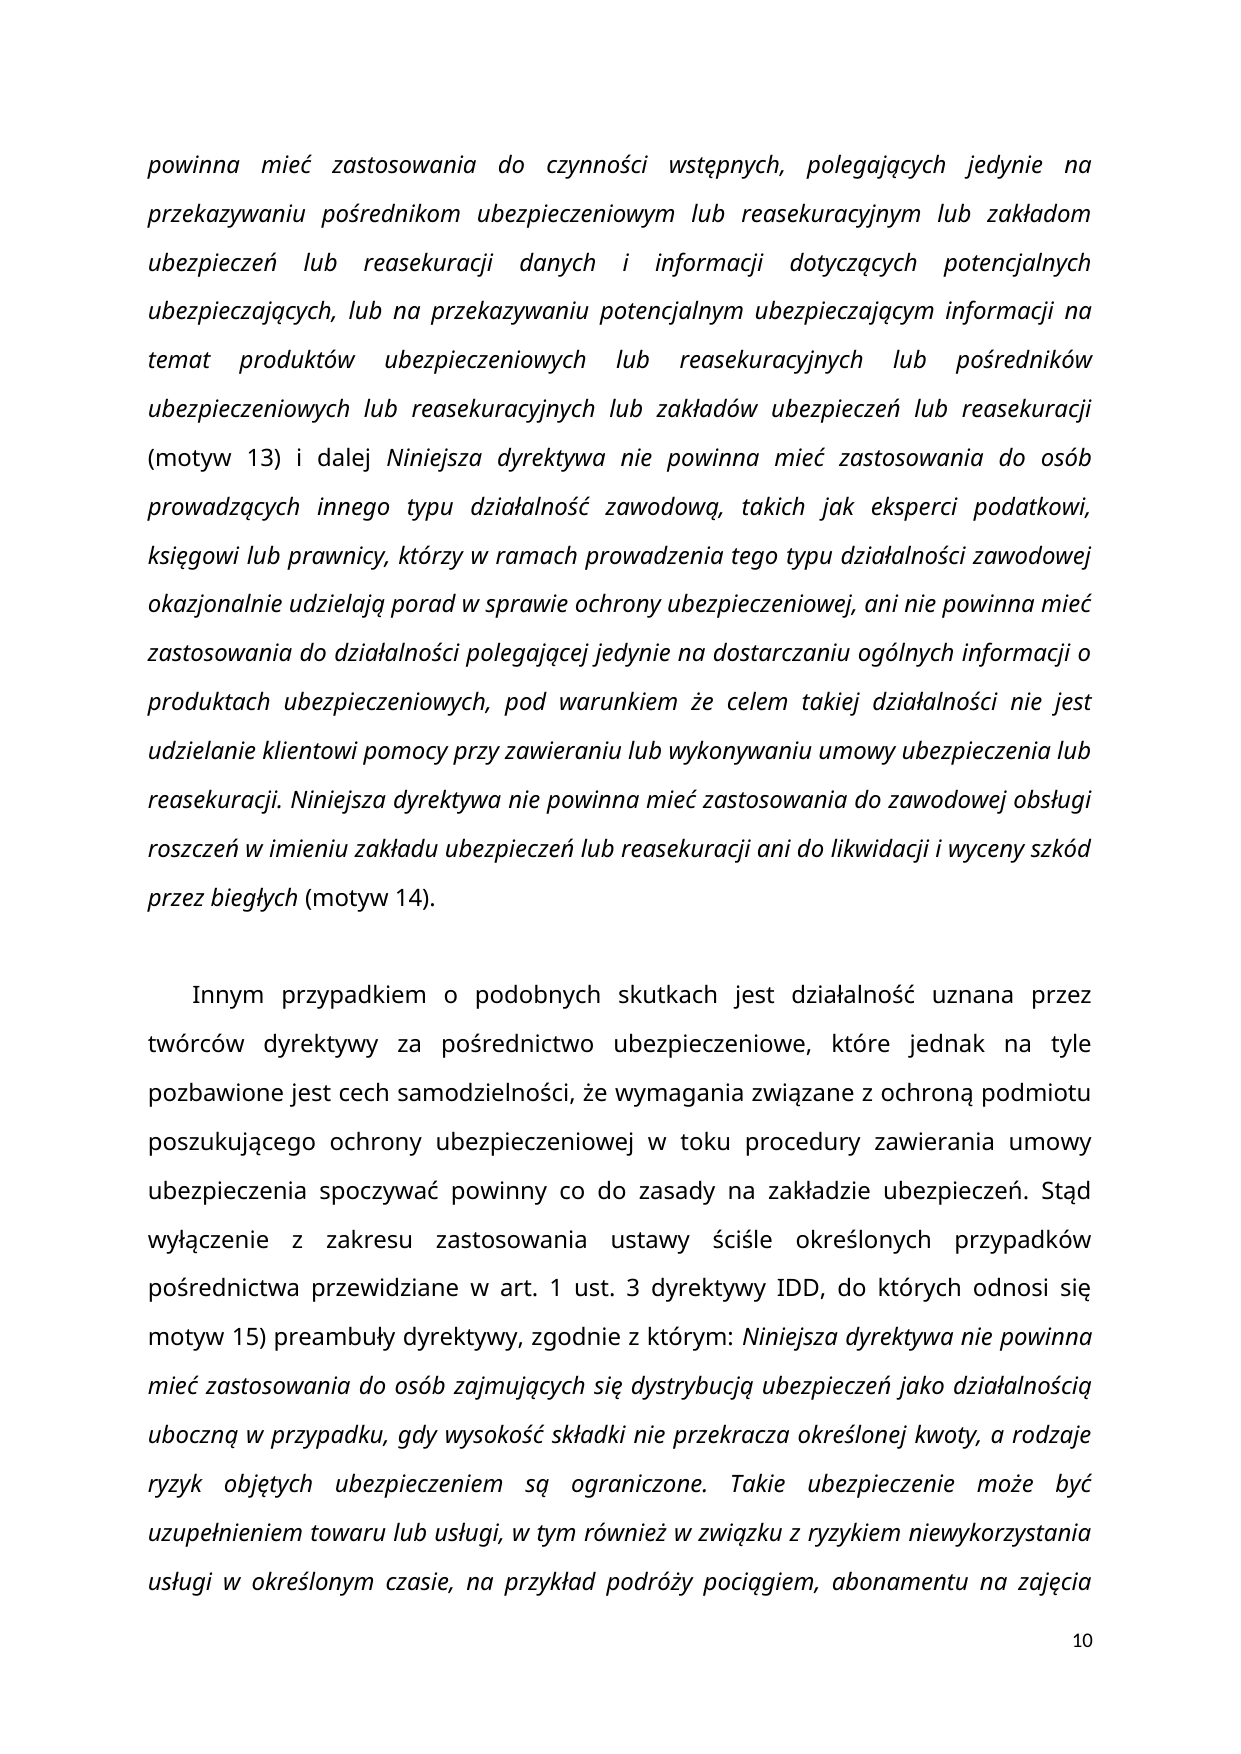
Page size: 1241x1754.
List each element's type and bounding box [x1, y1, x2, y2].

list [148, 978, 1093, 1597]
list [148, 148, 1093, 913]
